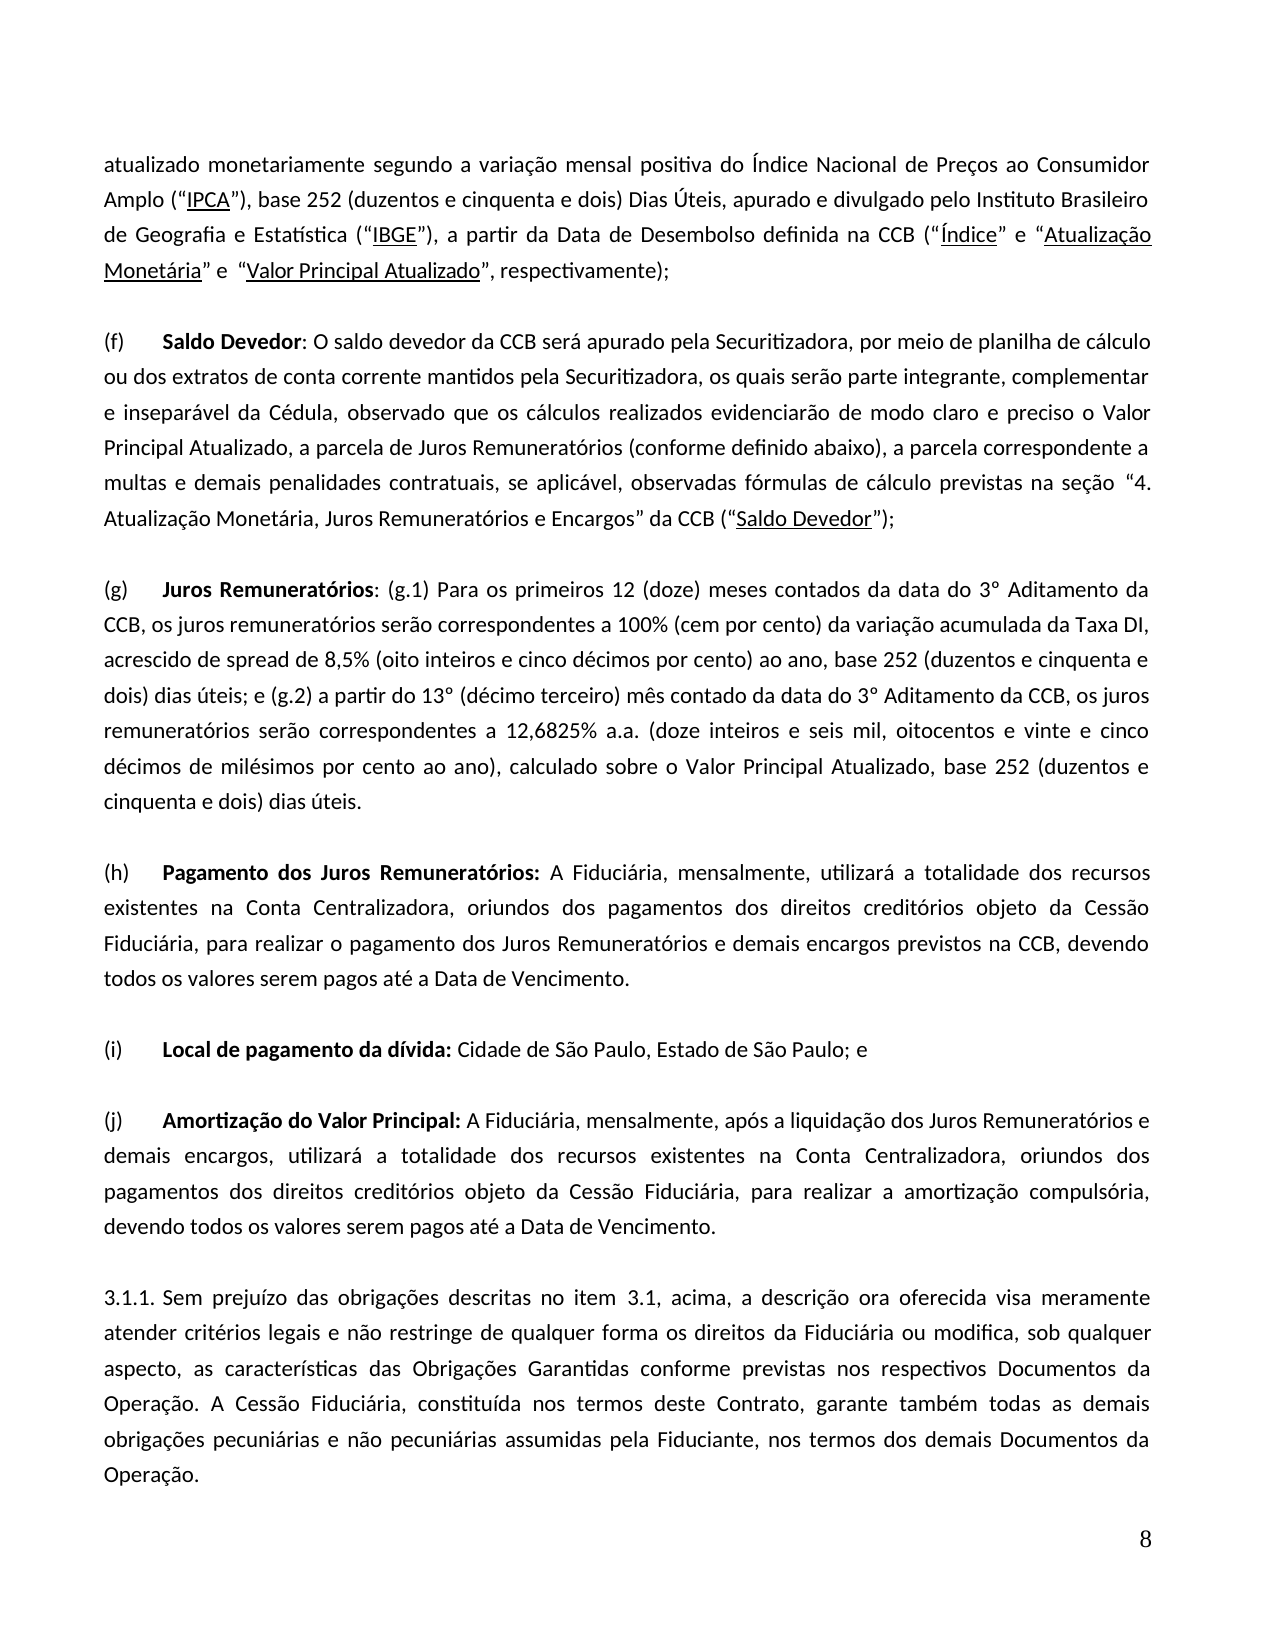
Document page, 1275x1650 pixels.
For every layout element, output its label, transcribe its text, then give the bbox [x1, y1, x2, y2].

list Pagamento dos Juros Remuneratórios: A Fiduciária, mensalmente, utilizará a totalidade dos recursos existentes na Conta Centralizadora, oriundos dos pagamentos dos direitos creditórios objeto da Cessão Fiduciária, para realizar o pagamento dos Juros Remuneratórios e demais encargos previstos na CCB, devendo todos os valores serem pagos até a Data de Vencimento. [103, 852, 1151, 994]
list Sem prejuízo das obrigações descritas no item 3.1, acima, a descrição ora oferecida visa meramente atender critérios legais e não restringe de qualquer forma os direitos da Fiduciária ou modifica, sob qualquer aspecto, as características das Obrigações Garantidas conforme previstas nos respectivos Documentos da Operação. A Cessão Fiduciária, constituída nos termos deste Contrato, garante também todas as demais obrigações pecuniárias e não pecuniárias assumidas pela Fiduciante, nos termos dos demais Documentos da Operação. [103, 1277, 1151, 1489]
list Juros Remuneratórios: (g.1) Para os primeiros 12 (doze) meses contados da data do 3º Aditamento da CCB, os juros remuneratórios serão correspondentes a 100% (cem por cento) da variação acumulada da Taxa DI, acrescido de spread de 8,5% (oito inteiros e cinco décimos por cento) ao ano, base 252 (duzentos e cinquenta e dois) dias úteis; e (g.2) a partir do 13º (décimo terceiro) mês contado da data do 3º Aditamento da CCB, os juros remuneratórios serão correspondentes a 12,6825% a.a. (doze inteiros e seis mil, oitocentos e vinte e cinco décimos de milésimos por cento ao ano), calculado sobre o Valor Principal Atualizado, base 252 (duzentos e cinquenta e dois) dias úteis. [103, 569, 1151, 817]
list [103, 144, 1151, 285]
list Local de pagamento da dívida: Cidade de São Paulo, Estado de São Paulo; e [103, 1029, 1151, 1064]
list Saldo Devedor: O saldo devedor da CCB será apurado pela Securitizadora, por meio de planilha de cálculo ou dos extratos de conta corrente mantidos pela Securitizadora, os quais serão parte integrante, complementar e inseparável da Cédula, observado que os cálculos realizados evidenciarão de modo claro e preciso o Valor Principal Atualizado, a parcela de Juros Remuneratórios (conforme definido abaixo), a parcela correspondente a multas e demais penalidades contratuais, se aplicável, observadas fórmulas de cálculo previstas na seção “4. Atualização Monetária, Juros Remuneratórios e Encargos” da CCB (“Saldo Devedor”); [103, 321, 1151, 533]
list Amortização do Valor Principal: A Fiduciária, mensalmente, após a liquidação dos Juros Remuneratórios e demais encargos, utilizará a totalidade dos recursos existentes na Conta Centralizadora, oriundos dos pagamentos dos direitos creditórios objeto da Cessão Fiduciária, para realizar a amortização compulsória, devendo todos os valores serem pagos até a Data de Vencimento. [103, 1100, 1151, 1242]
